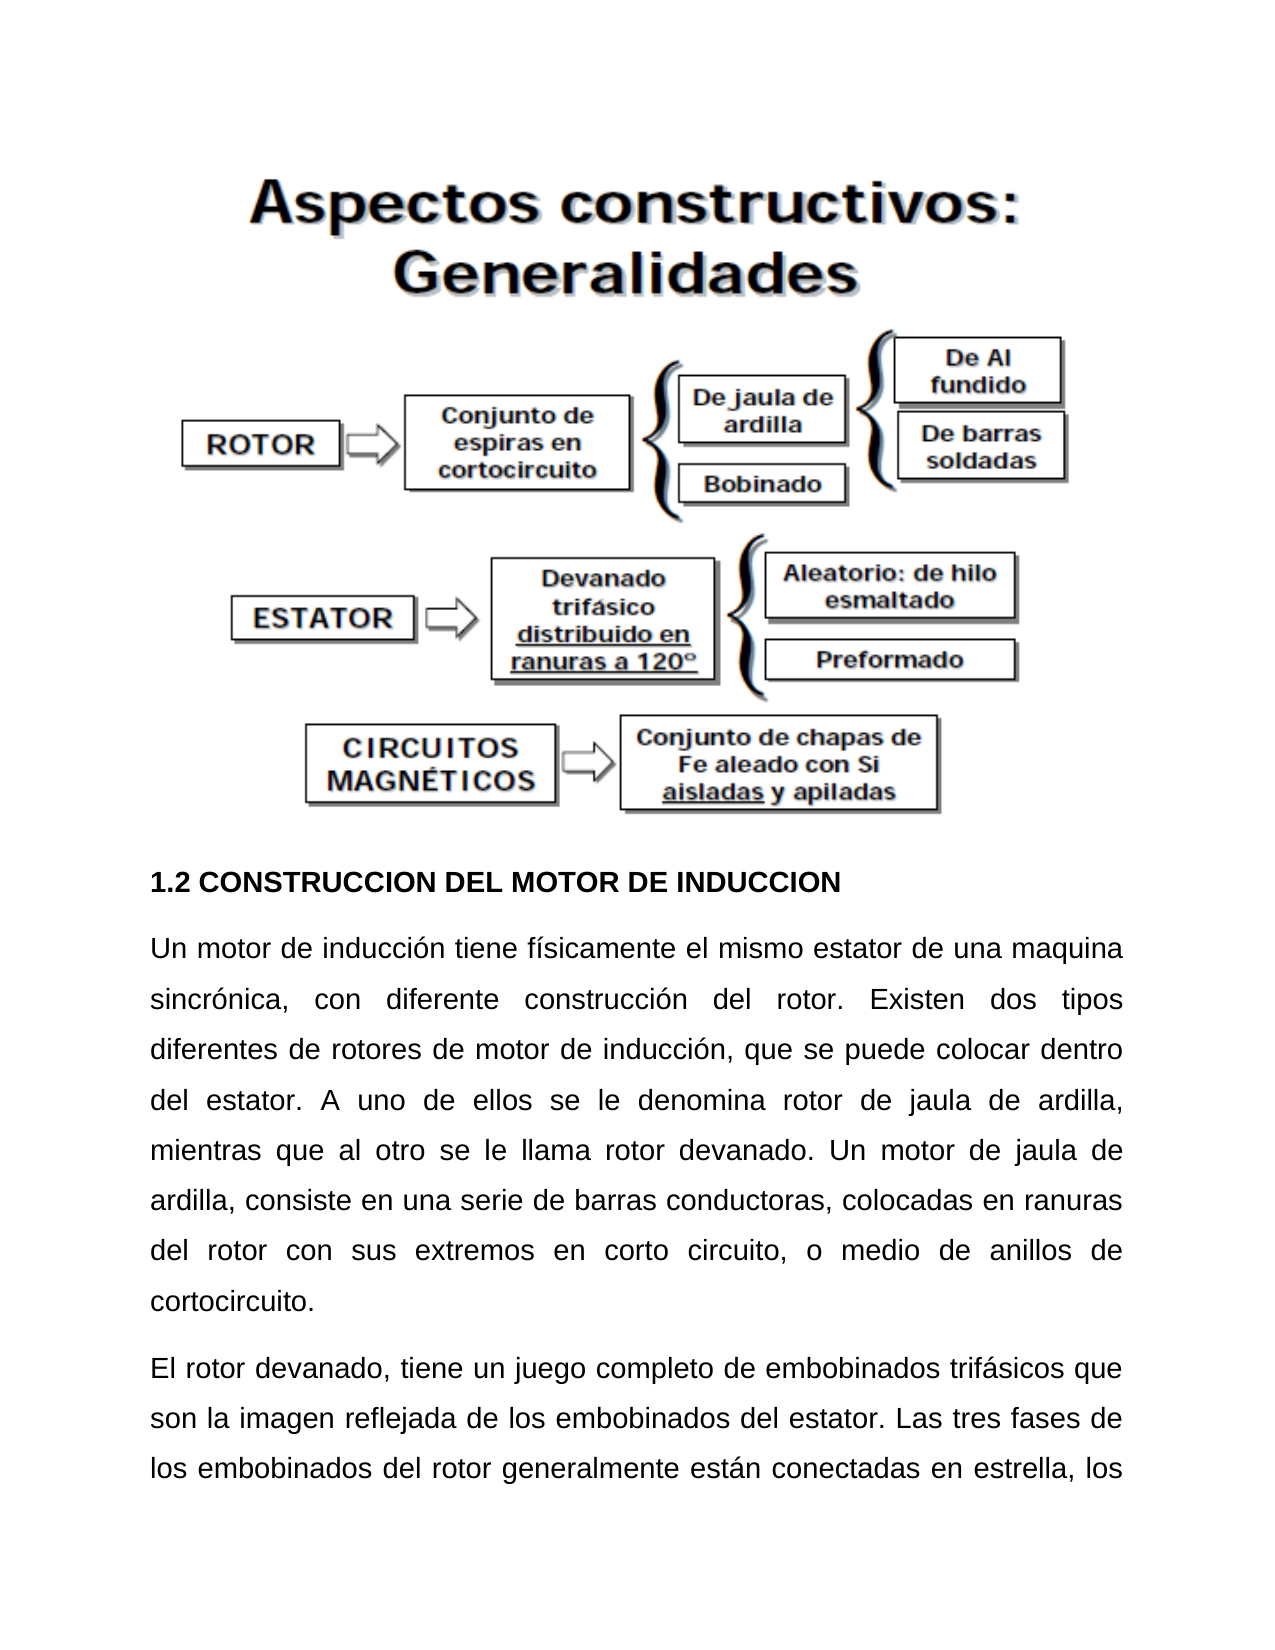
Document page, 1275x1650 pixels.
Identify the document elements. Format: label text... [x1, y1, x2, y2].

text 1.2 CONSTRUCCION DEL MOTOR DE INDUCCION [150, 864, 1125, 898]
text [150, 1351, 1125, 1485]
text Un motor de inducción tiene físicamente el mismo estator de una maquina sincrónica, con diferente construcción del rotor. Existen dos tipos diferentes de rotores de motor de inducción, que se puede colocar dentro del estator. A uno de ellos se le denomina rotor de jaula de ardilla, mientras que al otro se le llama rotor devanado. Un motor de jaula de ardilla, consiste en una serie de barras conductoras, colocadas en ranuras del rotor con sus extremos en corto circuito, o medio de anillos de cortocircuito. [150, 932, 1125, 1317]
